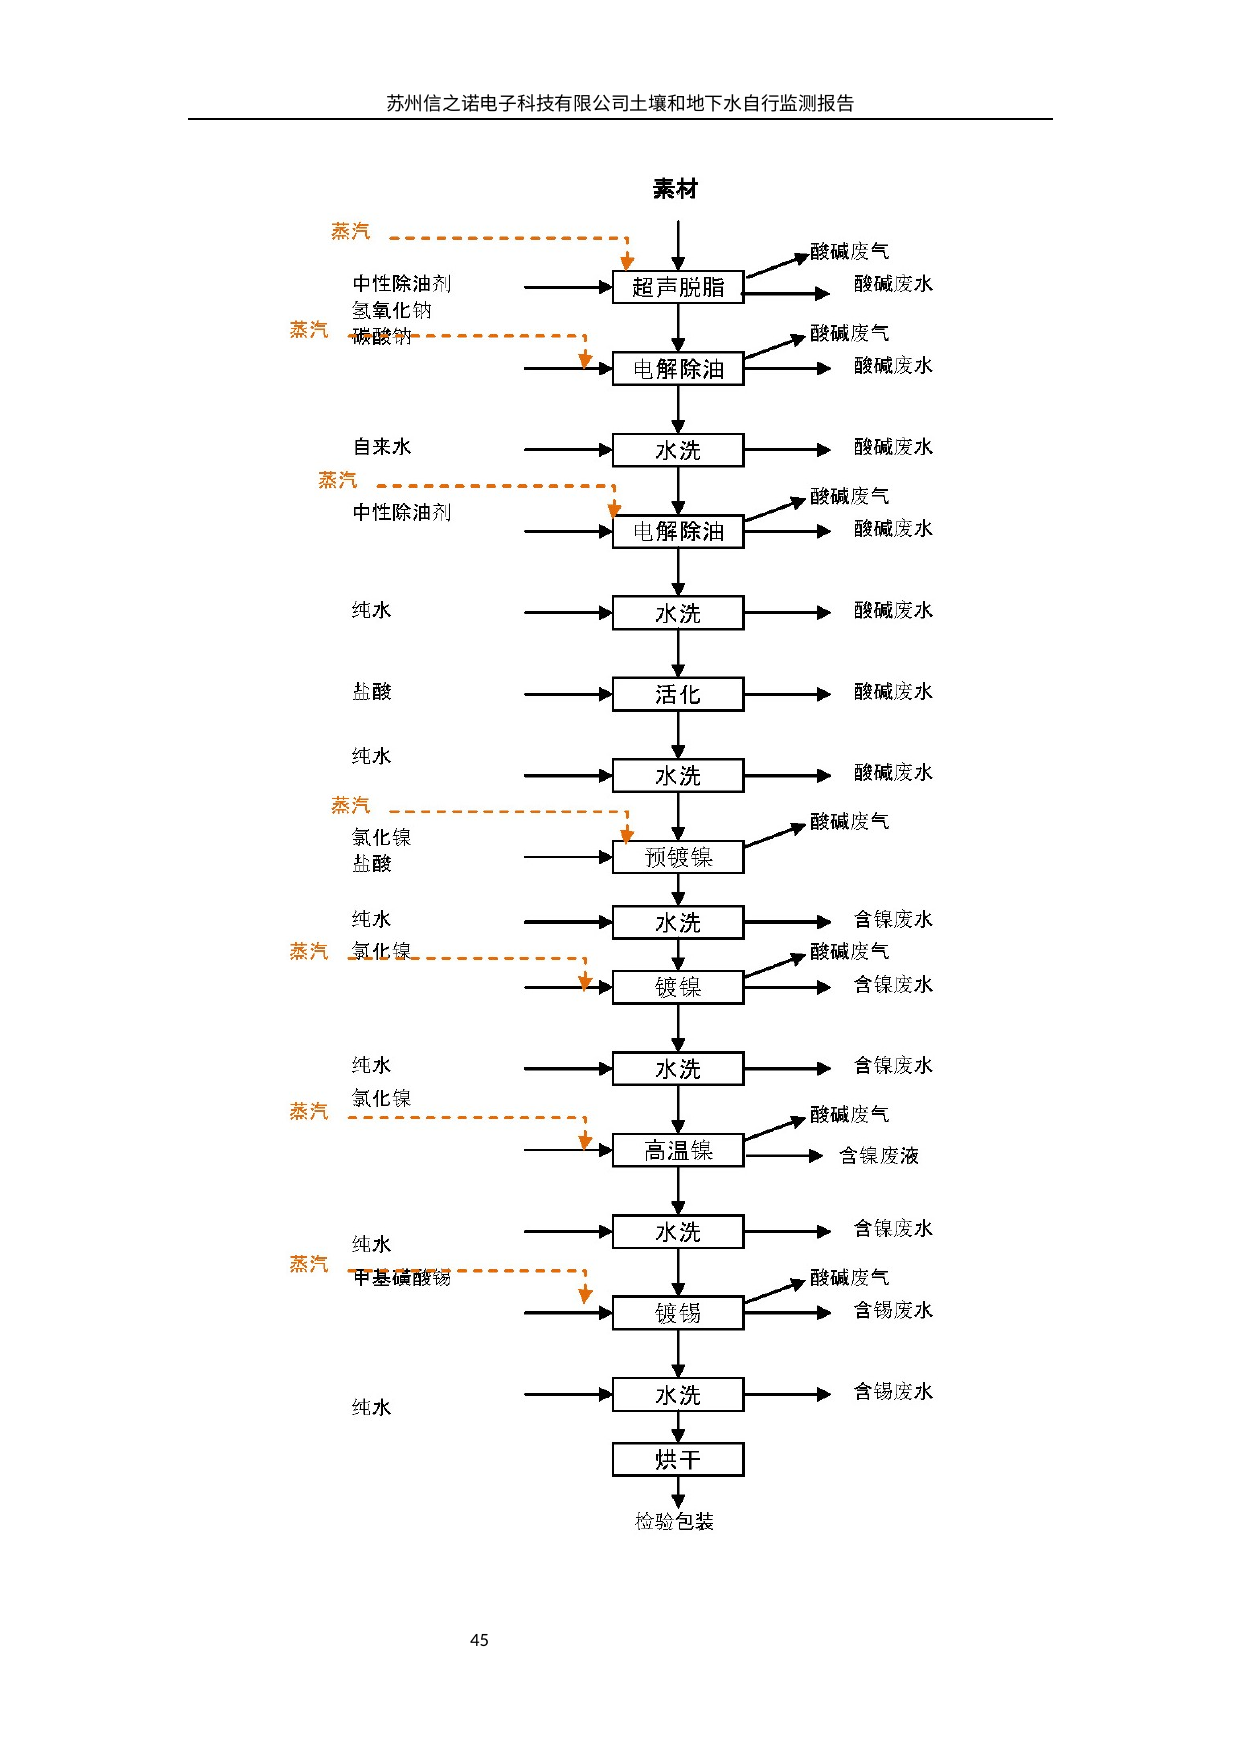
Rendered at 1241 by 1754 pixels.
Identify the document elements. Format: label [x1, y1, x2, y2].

picture [237, 162, 1007, 1549]
